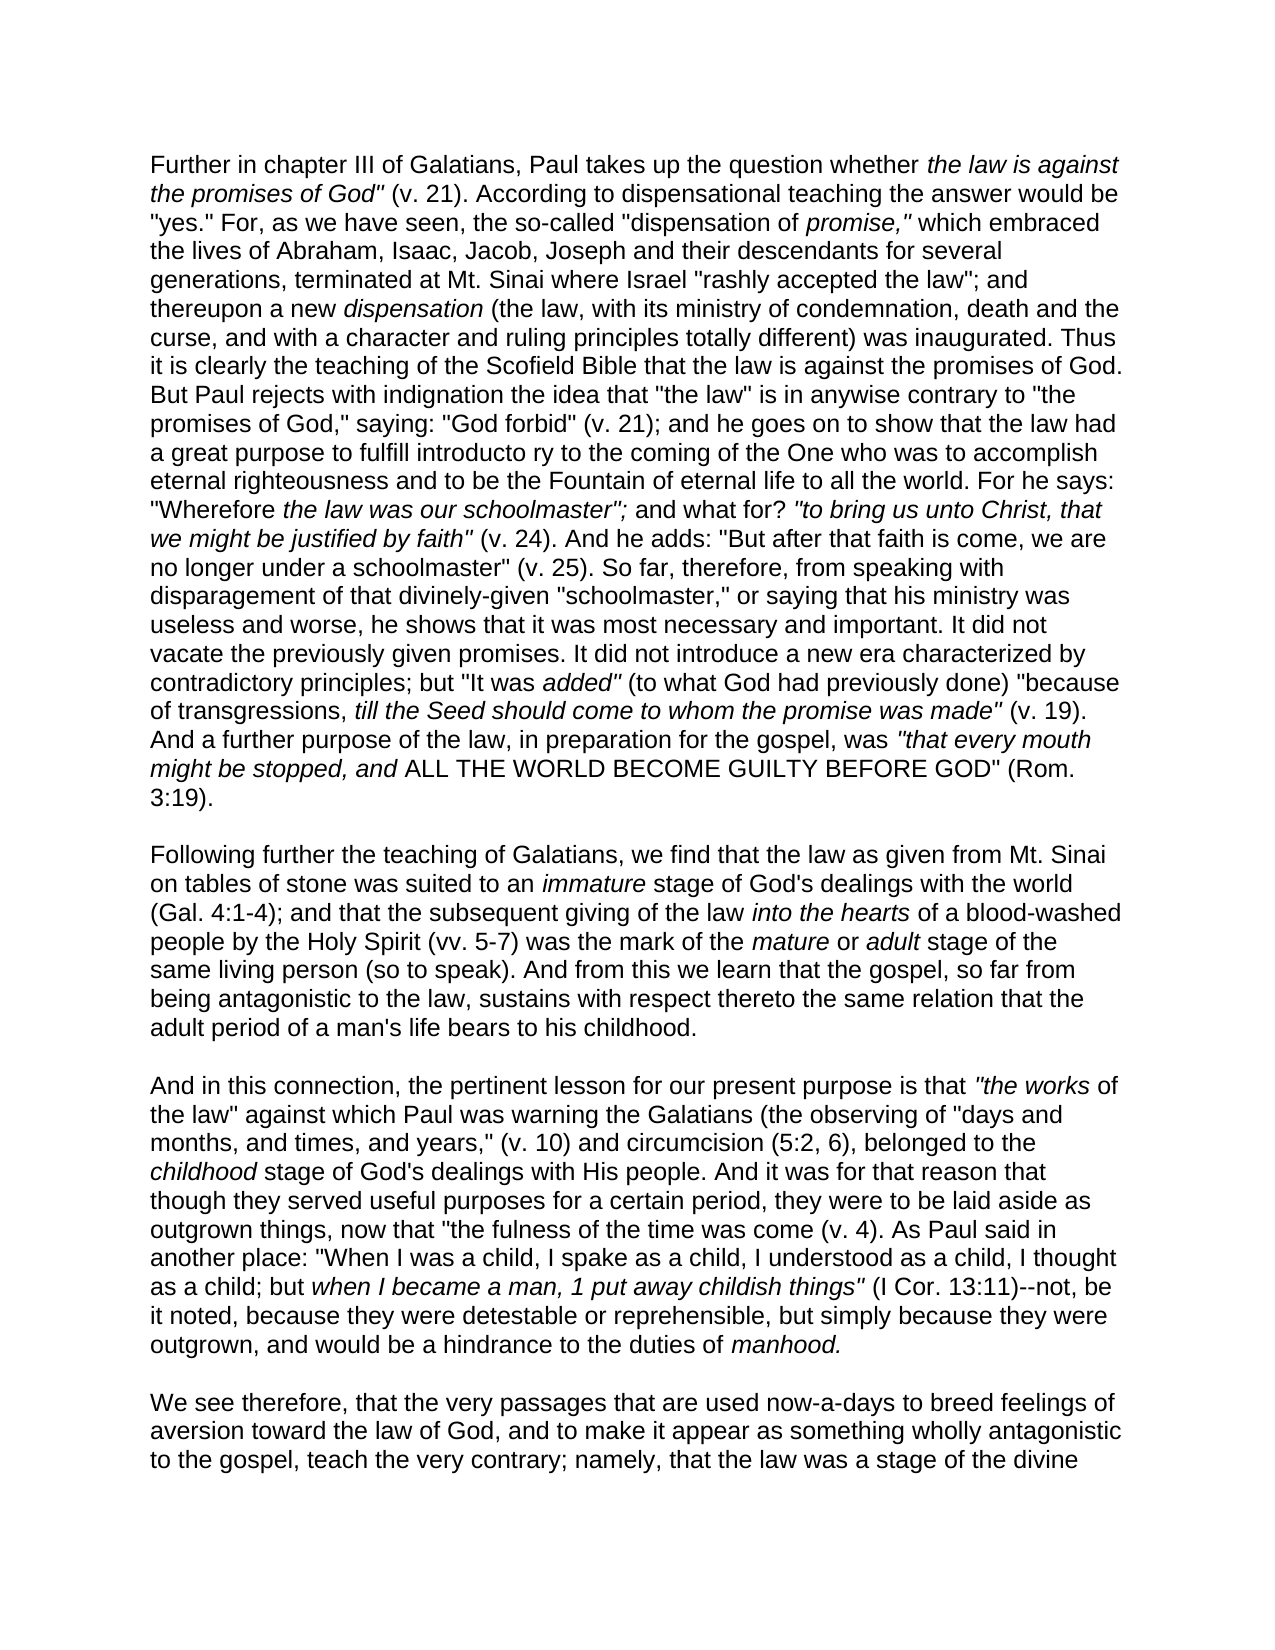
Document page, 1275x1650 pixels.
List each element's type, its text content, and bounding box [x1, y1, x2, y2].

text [150, 1387, 1125, 1474]
text Further in chapter III of Galatians, Paul takes up the question whether the law is against the promises of God" (v. 21). According to dispensational teaching the answer would be "yes." For, as we have seen, the so-called "dispensation of promise," which embraced the lives of Abraham, Isaac, Jacob, Joseph and their descendants for several generations, terminated at Mt. Sinai where Israel "rashly accepted the law"; and thereupon a new dispensation (the law, with its ministry of condemnation, death and the curse, and with a character and ruling principles totally different) was inaugurated. Thus it is clearly the teaching of the Scofield Bible that the law is against the promises of God. But Paul rejects with indignation the idea that "the law" is in anywise contrary to "the promises of God," saying: "God forbid" (v. 21); and he goes on to show that the law had a great purpose to fulfill introducto ry to the coming of the One who was to accomplish eternal righteousness and to be the Fountain of eternal life to all the world. For he says: "Wherefore the law was our schoolmaster"; and what for? "to bring us unto Christ, that we might be justified by faith" (v. 24). And he adds: "But after that faith is come, we are no longer under a schoolmaster" (v. 25). So far, therefore, from speaking with disparagement of that divinely-given "schoolmaster," or saying that his ministry was useless and worse, he shows that it was most necessary and important. It did not vacate the previously given promises. It did not introduce a new era characterized by contradictory principles; but "It was added" (to what God had previously done) "because of transgressions, till the Seed should come to whom the promise was made" (v. 19). And a further purpose of the law, in preparation for the gospel, was "that every mouth might be stopped, and ALL THE WORLD BECOME GUILTY BEFORE GOD" (Rom. 3:19). [150, 150, 1125, 811]
text Following further the teaching of Galatians, we find that the law as given from Mt. Sinai on tables of stone was suited to an immature stage of God's dealings with the world (Gal. 4:1-4); and that the subsequent giving of the law into the hearts of a blood-washed people by the Holy Spirit (vv. 5-7) was the mark of the mature or adult stage of the same living person (so to speak). And from this we learn that the gospel, so far from being antagonistic to the law, sustains with respect thereto the same relation that the adult period of a man's life bears to his childhood. [150, 840, 1125, 1042]
text And in this connection, the pertinent lesson for our present purpose is that "the works of the law" against which Paul was warning the Galatians (the observing of "days and months, and times, and years," (v. 10) and circumcision (5:2, 6), belonged to the childhood stage of God's dealings with His people. And it was for that reason that though they served useful purposes for a certain period, they were to be laid aside as outgrown things, now that "the fulness of the time was come (v. 4). As Paul said in another place: "When I was a child, I spake as a child, I understood as a child, I thought as a child; but when I became a man, 1 put away childish things" (I Cor. 13:11)--not, be it noted, because they were detestable or reprehensible, but simply because they were outgrown, and would be a hindrance to the duties of manhood. [150, 1071, 1125, 1358]
